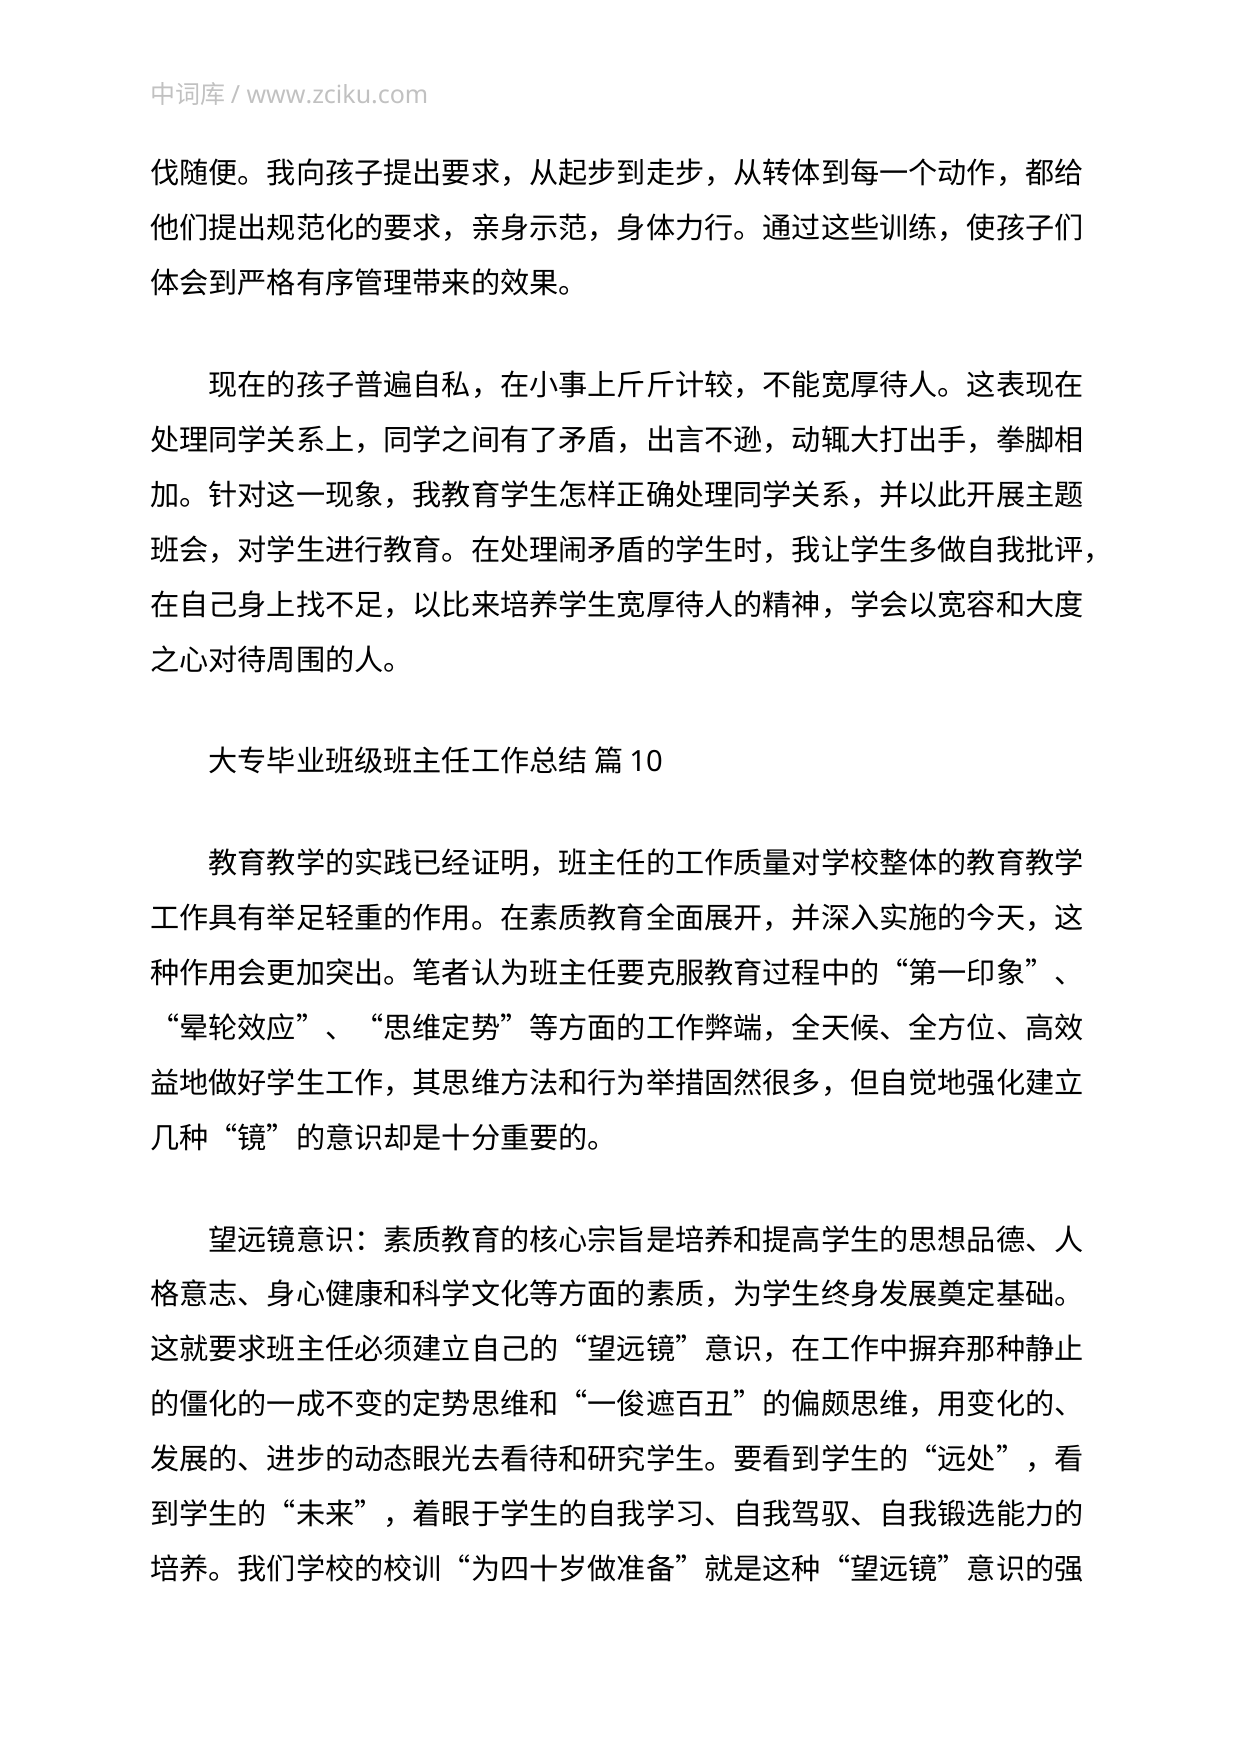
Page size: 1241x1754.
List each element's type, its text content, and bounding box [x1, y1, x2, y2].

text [150, 150, 1090, 302]
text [150, 1216, 1090, 1588]
text 大专毕业班级班主任工作总结 篇10 [150, 738, 1090, 780]
text 现在的孩子普遍自私，在小事上斤斤计较，不能宽厚待人。这表现在处理同学关系上，同学之间有了矛盾，出言不逊，动辄大打出手，拳脚相加。针对这一现象，我教育学生怎样正确处理同学关系，并以此开展主题班会，对学生进行教育。在处理闹矛盾的学生时，我让学生多做自我批评，在自己身上找不足，以比来培养学生宽厚待人的精神，学会以宽容和大度之心对待周围的人。 [150, 362, 1090, 678]
text 教育教学的实践已经证明，班主任的工作质量对学校整体的教育教学工作具有举足轻重的作用。在素质教育全面展开，并深入实施的今天，这种作用会更加突出。笔者认为班主任要克服教育过程中的“第一印象”、“晕轮效应”、“思维定势”等方面的工作弊端，全天候、全方位、高效益地做好学生工作，其思维方法和行为举措固然很多，但自觉地强化建立几种“镜”的意识却是十分重要的。 [150, 840, 1090, 1157]
